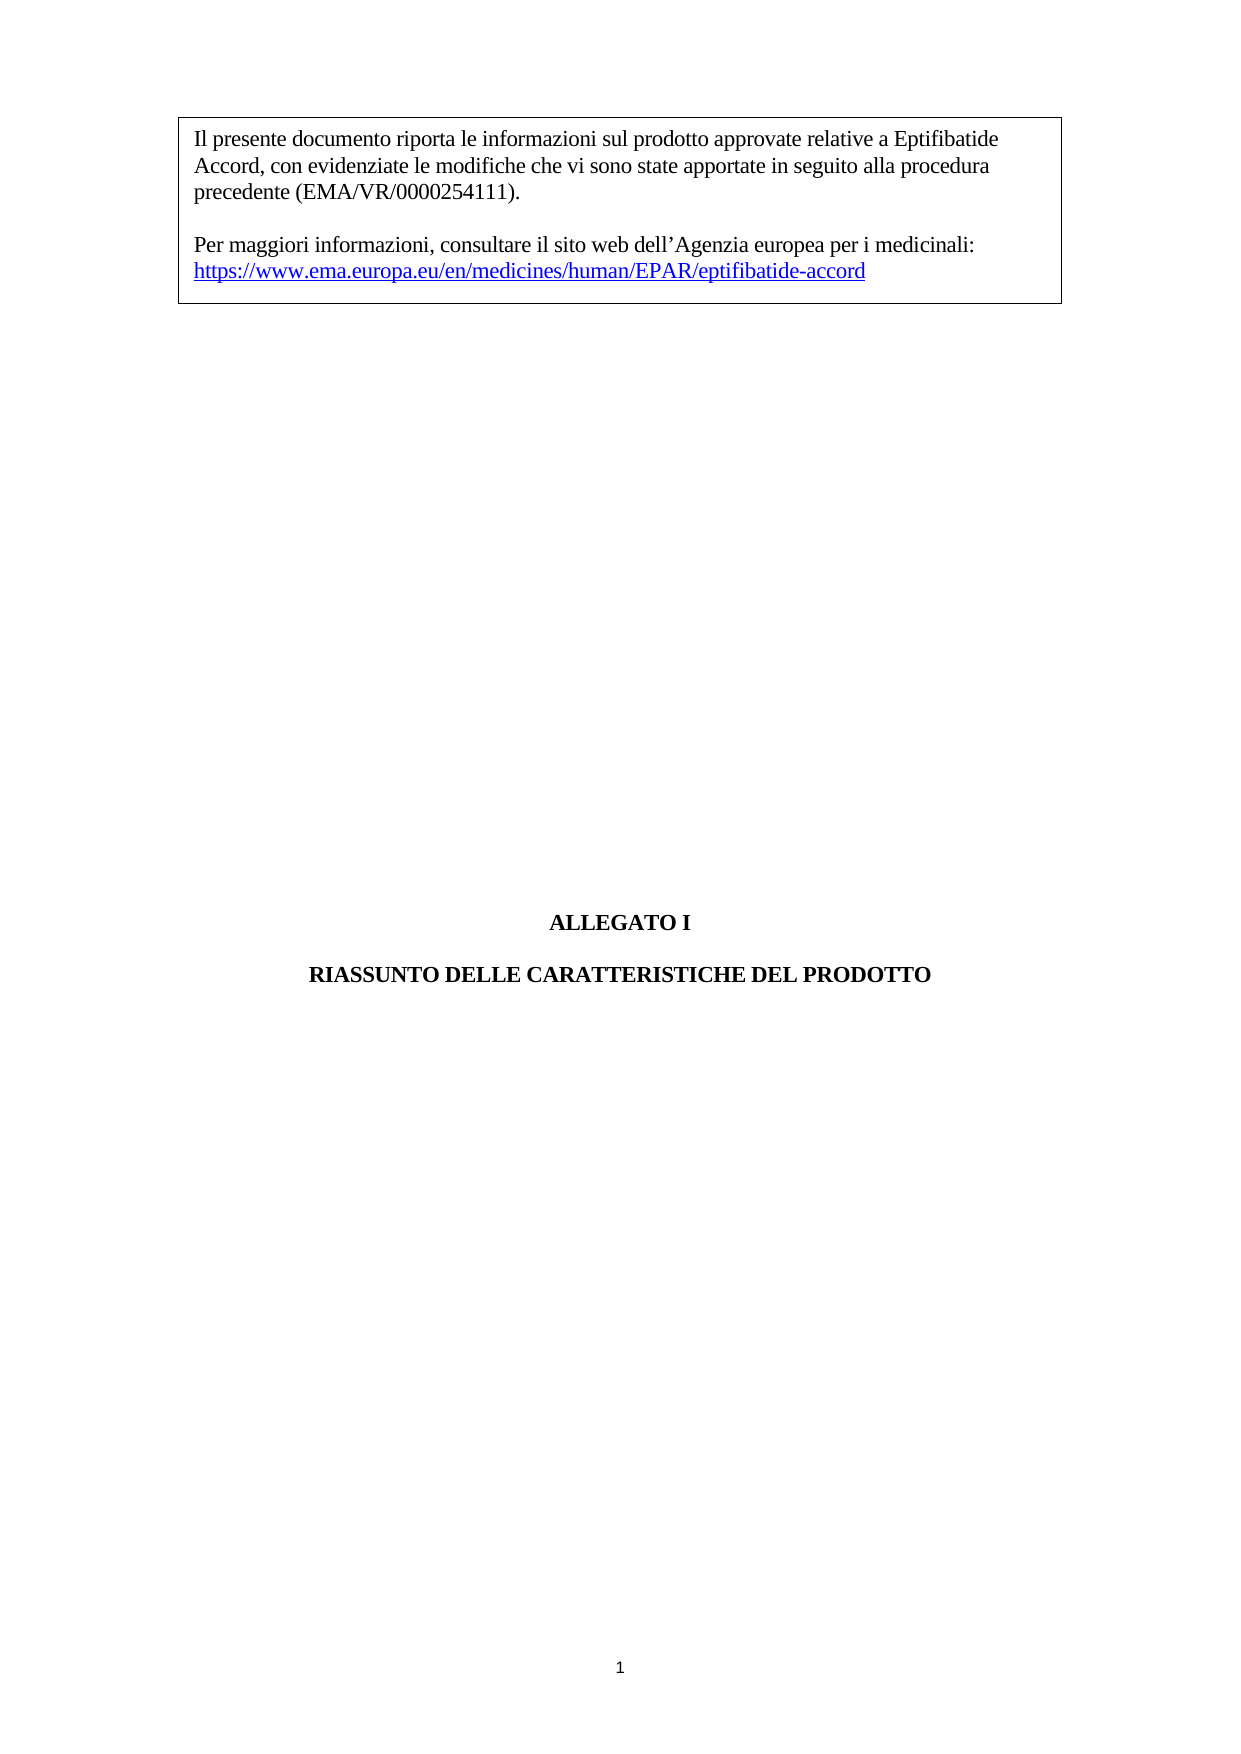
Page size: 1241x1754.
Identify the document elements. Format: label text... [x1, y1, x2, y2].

text RIASSUNTO DELLE CARATTERISTICHE DEL PRODOTTO [148, 961, 1092, 988]
text ALLEGATO I [148, 909, 1092, 935]
